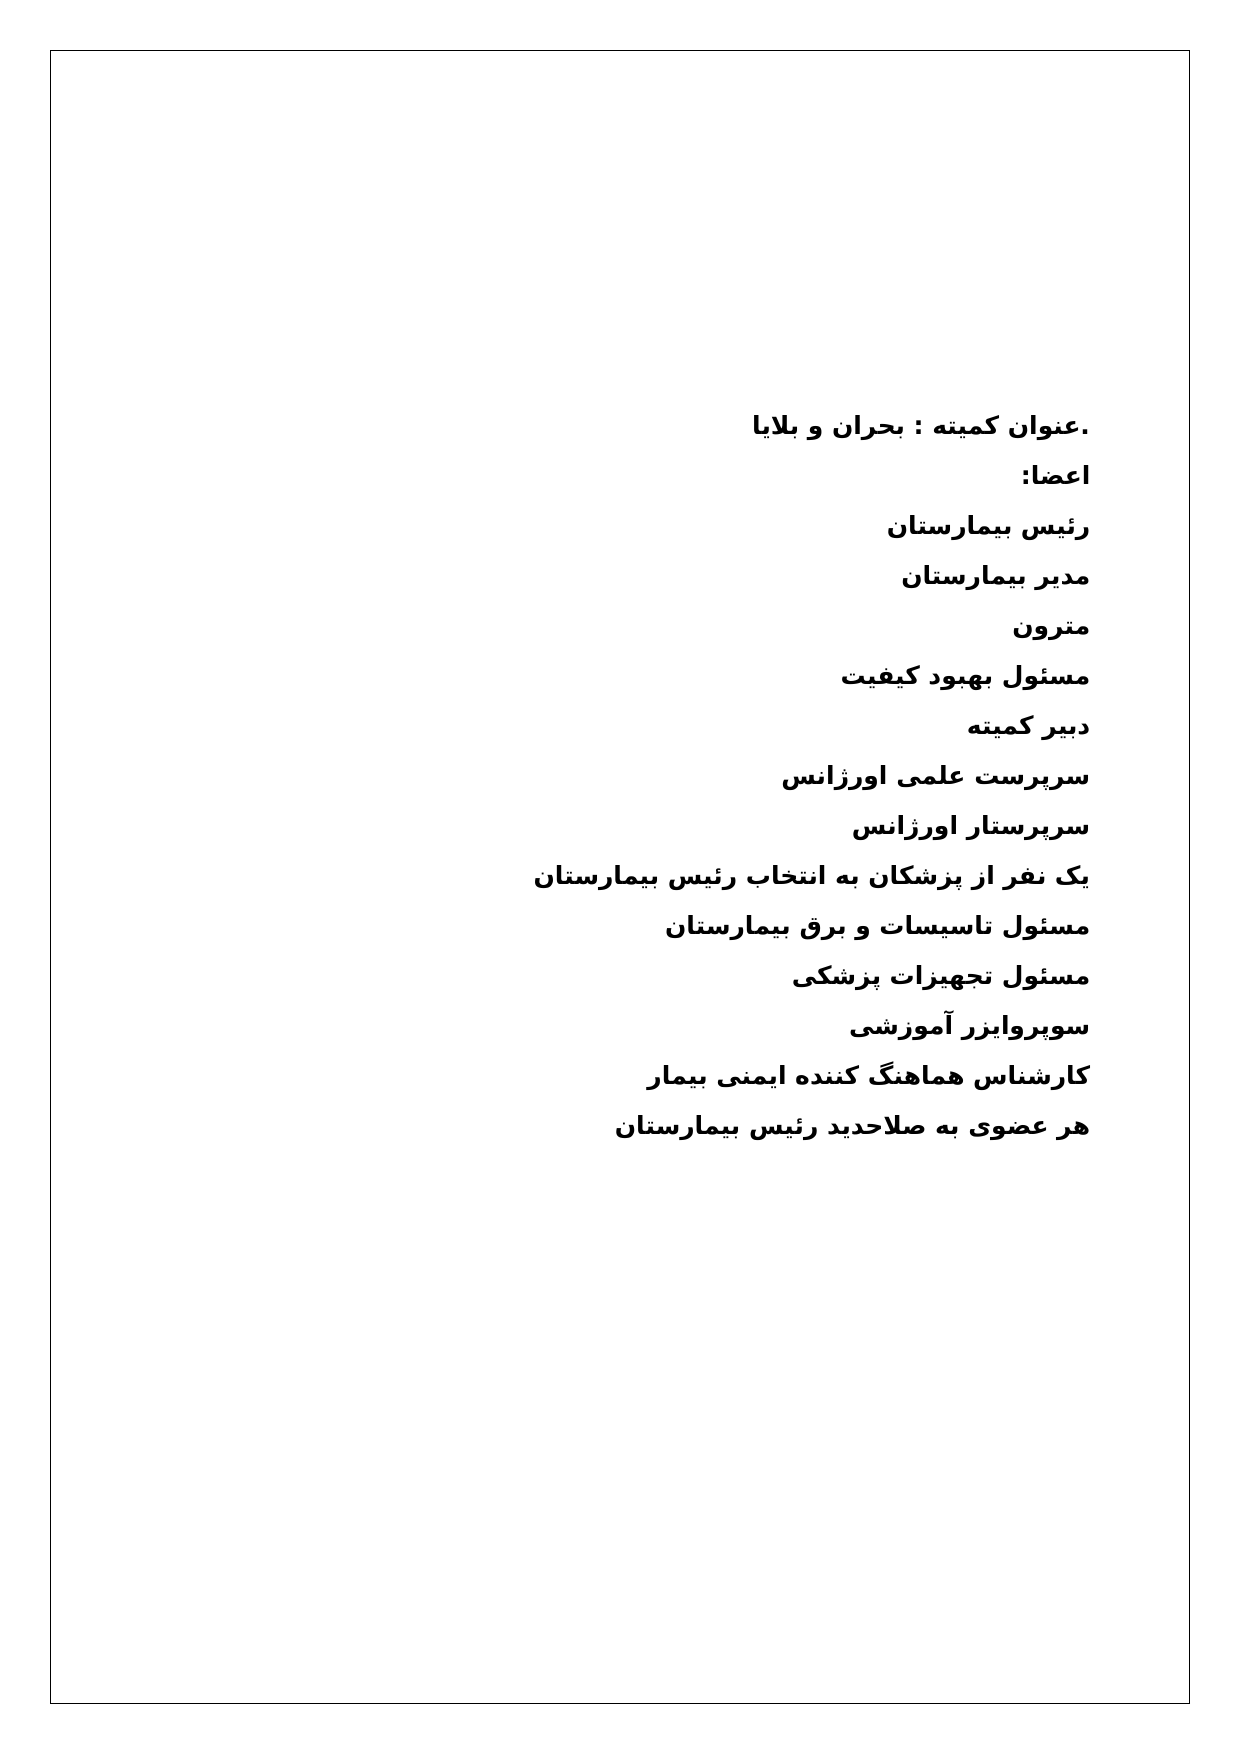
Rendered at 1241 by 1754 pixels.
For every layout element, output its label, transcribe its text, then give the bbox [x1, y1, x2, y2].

text اعضا: [150, 461, 1090, 490]
text سرپرست علمی اورژانس [150, 761, 1090, 790]
text کارشناس هماهنگ کننده ایمنی بیمار [150, 1061, 1090, 1090]
text مسئول تاسیسات و برق بیمارستان [150, 911, 1090, 940]
text سوپروایزر آموزشی [150, 1011, 1090, 1040]
text هر عضوی به صلاحدید رئیس بیمارستان [150, 1111, 1090, 1140]
text رئیس بیمارستان [150, 511, 1090, 540]
text سرپرستار اورژانس [150, 811, 1090, 840]
text مترون [150, 611, 1090, 640]
text دبیر کمیته [150, 711, 1090, 740]
text .عنوان کمیته : بحران و بلایا [150, 411, 1090, 440]
text مدیر بیمارستان [150, 561, 1090, 590]
text یک نفر از پزشکان به انتخاب رئیس بیمارستان [150, 861, 1090, 890]
text مسئول تجهیزات پزشکی [150, 961, 1090, 990]
text مسئول بهبود کیفیت [150, 661, 1090, 690]
